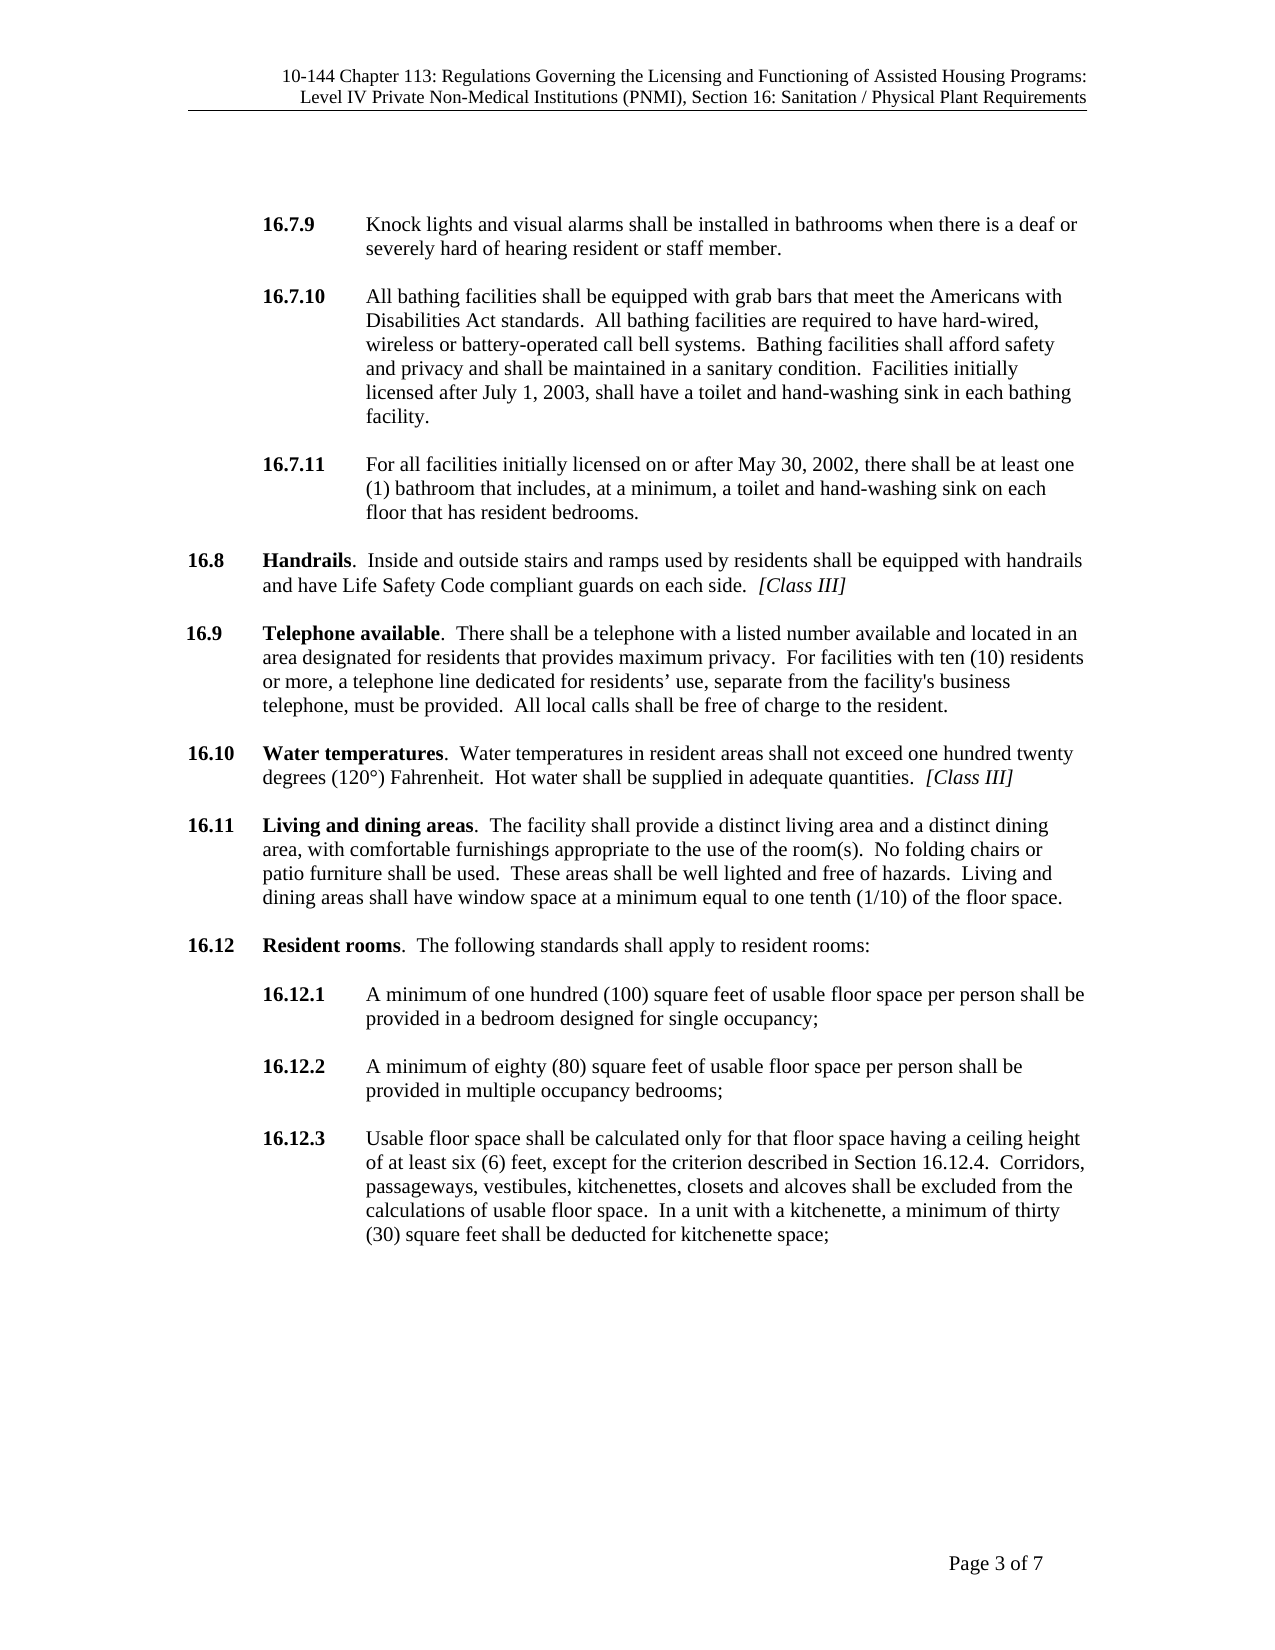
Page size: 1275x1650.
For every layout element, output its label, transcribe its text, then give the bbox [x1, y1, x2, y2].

text 16.8 Handrails. Inside and outside stairs and ramps used by residents shall be equipped with handrails and have Life Safety Code compliant guards on each side. [Class III] [187, 548, 1087, 597]
text 16.12.3 Usable floor space shall be calculated only for that floor space having a ceiling height of at least six (6) feet, except for the criterion described in Section 16.12.4. Corridors, passageways, vestibules, kitchenettes, closets and alcoves shall be excluded from the calculations of usable floor space. In a unit with a kitchenette, a minimum of thirty (30) square feet shall be deducted for kitchenette space; [262, 1126, 1087, 1246]
text 16.7.11 For all facilities initially licensed on or after , there shall be at least one (1) bathroom that includes, at a minimum, a toilet and hand-washing sink on each floor that has resident bedrooms. [262, 452, 1087, 524]
text 16.12.1 A minimum of one hundred (100) square feet of usable floor space per person shall be provided in a bedroom designed for single occupancy; [262, 982, 1087, 1030]
text 16.9 Telephone available. There shall be a telephone with a listed number available and located in an area designated for residents that provides maximum privacy. For facilities with ten (10) residents or more, a telephone line dedicated for residents’ use, separate from the facility's business telephone, must be provided. All local calls shall be free of charge to the resident. [186, 621, 1087, 717]
text 16.12 Resident rooms. The following standards shall apply to resident rooms: [187, 933, 1087, 957]
text 16.10 Water temperatures. Water temperatures in resident areas shall not exceed one hundred twenty degrees (120°) Fahrenheit. Hot water shall be supplied in adequate quantities. [Class III] [187, 741, 1087, 789]
text 16.12.2 A minimum of eighty (80) square feet of usable floor space per person shall be provided in multiple occupancy bedrooms; [262, 1054, 1087, 1102]
text 16.7.9 Knock lights and visual alarms shall be installed in bathrooms when there is a deaf or severely hard of hearing resident or staff member. [262, 212, 1087, 260]
text 16.11 Living and dining areas. The facility shall provide a distinct living area and a distinct dining area, with comfortable furnishings appropriate to the use of the room(s). No folding chairs or patio furniture shall be used. These areas shall be well lighted and free of hazards. Living and dining areas shall have window space at a minimum equal to one tenth (1/10) of the floor space. [187, 813, 1087, 909]
text 16.7.10 All bathing facilities shall be equipped with grab bars that meet the Americans with Disabilities Act standards. All bathing facilities are required to have hard-wired, wireless or battery-operated call bell systems. Bathing facilities shall afford safety and privacy and shall be maintained in a sanitary condition. Facilities initially licensed after , shall have a toilet and hand-washing sink in each bathing facility. [262, 284, 1087, 428]
